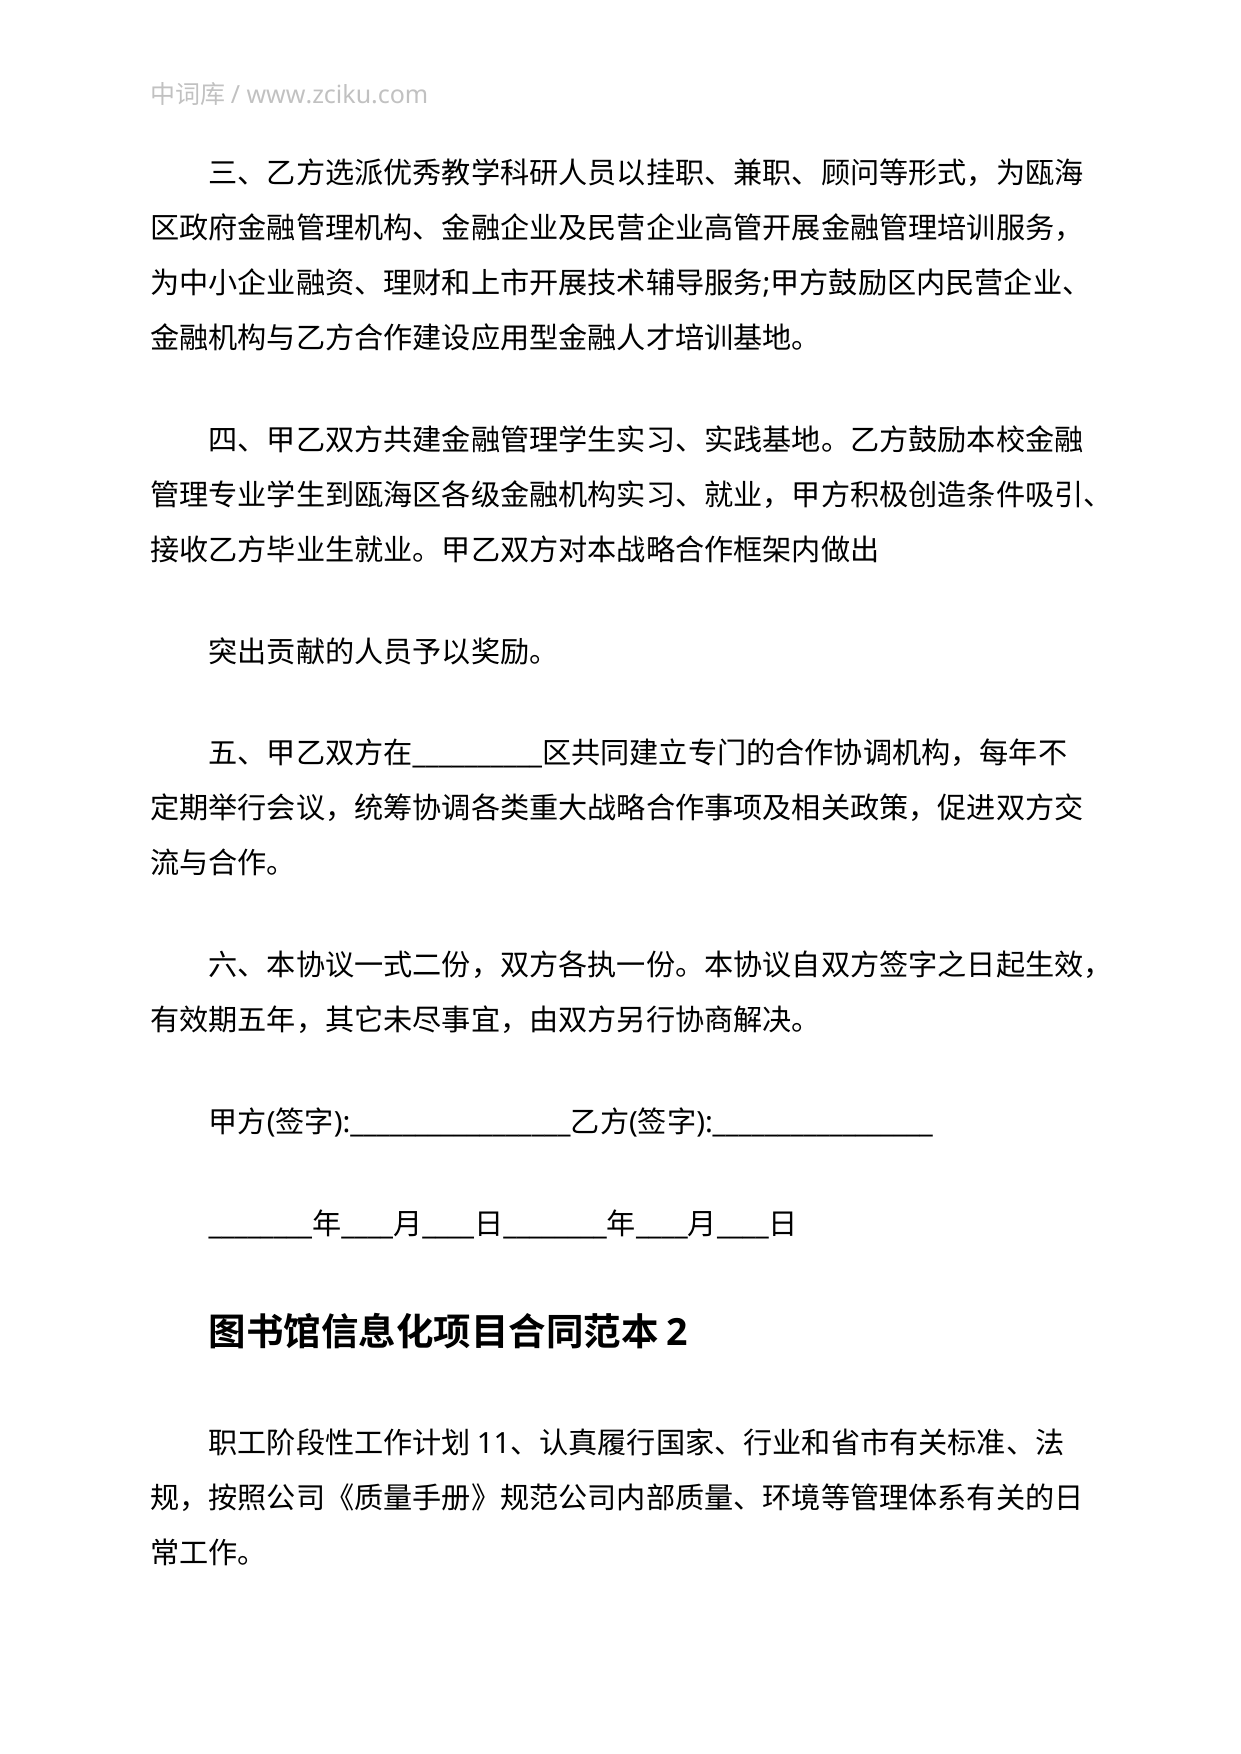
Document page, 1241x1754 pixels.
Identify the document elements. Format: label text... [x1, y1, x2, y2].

text 五、甲乙双方在__________区共同建立专门的合作协调机构，每年不定期举行会议，统筹协调各类重大战略合作事项及相关政策，促进双方交流与合作。 [150, 730, 1090, 882]
text ________年____月____日________年____月____日 [150, 1200, 1090, 1243]
text 四、甲乙双方共建金融管理学生实习、实践基地。乙方鼓励本校金融管理专业学生到瓯海区各级金融机构实习、就业，甲方积极创造条件吸引、接收乙方毕业生就业。甲乙双方对本战略合作框架内做出 [150, 417, 1090, 569]
text 突出贡献的人员予以奖励。 [150, 628, 1090, 670]
text 六、本协议一式二份，双方各执一份。本协议自双方签字之日起生效，有效期五年，其它未尽事宜，由双方另行协商解决。 [150, 942, 1090, 1039]
text 职工阶段性工作计划11、认真履行国家、行业和省市有关标准、法规，按照公司《质量手册》规范公司内部质量、环境等管理体系有关的日常工作。 [150, 1420, 1090, 1572]
text 图书馆信息化项目合同范本2 [150, 1302, 1090, 1357]
text 甲方(签字):_________________乙方(签字):_________________ [150, 1098, 1090, 1141]
text 三、乙方选派优秀教学科研人员以挂职、兼职、顾问等形式，为瓯海区政府金融管理机构、金融企业及民营企业高管开展金融管理培训服务，为中小企业融资、理财和上市开展技术辅导服务;甲方鼓励区内民营企业、金融机构与乙方合作建设应用型金融人才培训基地。 [150, 150, 1090, 357]
